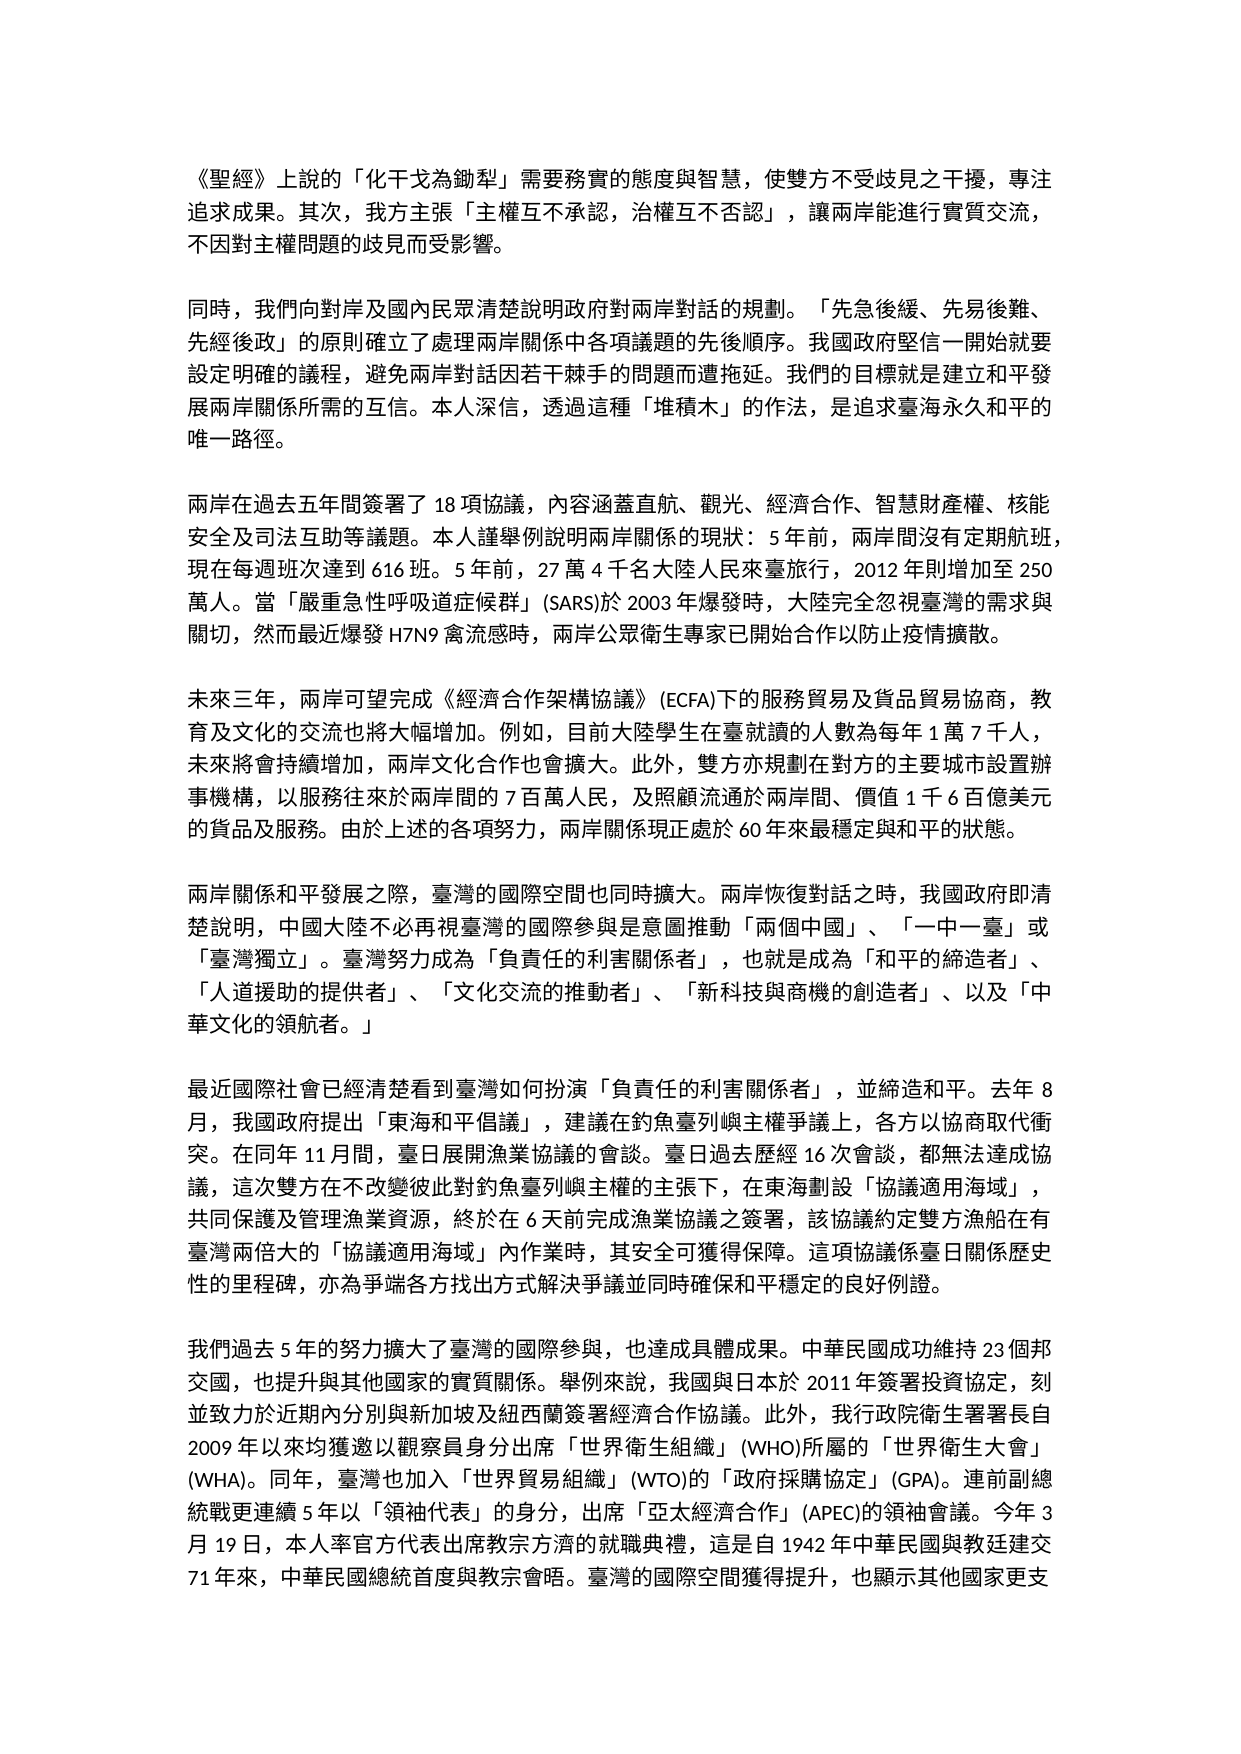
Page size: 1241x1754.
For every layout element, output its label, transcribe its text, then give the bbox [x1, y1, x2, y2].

text 《聖經》上說的「化干戈為鋤犁」需要務實的態度與智慧，使雙方不受歧見之干擾，專注追求成果。其次，我方主張「主權互不承認，治權互不否認」，讓兩岸能進行實質交流，不因對主權問題的歧見而受影響。 [187, 162, 1053, 259]
text 未來三年，兩岸可望完成《經濟合作架構協議》(ECFA)下的服務貿易及貨品貿易協商，教育及文化的交流也將大幅增加。例如，目前大陸學生在臺就讀的人數為每年1萬7千人，未來將會持續增加，兩岸文化合作也會擴大。此外，雙方亦規劃在對方的主要城市設置辦事機構，以服務往來於兩岸間的7百萬人民，及照顧流通於兩岸間、價值1千6百億美元的貨品及服務。由於上述的各項努力，兩岸關係現正處於60年來最穩定與和平的狀態。 [187, 682, 1053, 844]
text 兩岸在過去五年間簽署了18項協議，內容涵蓋直航、觀光、經濟合作、智慧財產權、核能安全及司法互助等議題。本人謹舉例說明兩岸關係的現狀：5年前，兩岸間沒有定期航班，現在每週班次達到616班。5年前，27萬4千名大陸人民來臺旅行，2012年則增加至250萬人。當「嚴重急性呼吸道症候群」(SARS)於2003年爆發時，大陸完全忽視臺灣的需求與關切，然而最近爆發H7N9禽流感時，兩岸公眾衛生專家已開始合作以防止疫情擴散。 [187, 487, 1053, 649]
text 最近國際社會已經清楚看到臺灣如何扮演「負責任的利害關係者」，並締造和平。去年8月，我國政府提出「東海和平倡議」，建議在釣魚臺列嶼主權爭議上，各方以協商取代衝突。在同年11月間，臺日展開漁業協議的會談。臺日過去歷經16次會談，都無法達成協議，這次雙方在不改變彼此對釣魚臺列嶼主權的主張下，在東海劃設「協議適用海域」，共同保護及管理漁業資源，終於在6天前完成漁業協議之簽署，該協議約定雙方漁船在有臺灣兩倍大的「協議適用海域」內作業時，其安全可獲得保障。這項協議係臺日關係歷史性的里程碑，亦為爭端各方找出方式解決爭議並同時確保和平穩定的良好例證。 [187, 1072, 1053, 1299]
text 同時，我們向對岸及國內民眾清楚說明政府對兩岸對話的規劃。「先急後緩、先易後難、先經後政」的原則確立了處理兩岸關係中各項議題的先後順序。我國政府堅信一開始就要設定明確的議程，避免兩岸對話因若干棘手的問題而遭拖延。我們的目標就是建立和平發展兩岸關係所需的互信。本人深信，透過這種「堆積木」的作法，是追求臺海永久和平的唯一路徑。 [187, 292, 1053, 454]
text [187, 1332, 1053, 1592]
text 兩岸關係和平發展之際，臺灣的國際空間也同時擴大。兩岸恢復對話之時，我國政府即清楚說明，中國大陸不必再視臺灣的國際參與是意圖推動「兩個中國」、「一中一臺」或「臺灣獨立」。臺灣努力成為「負責任的利害關係者」，也就是成為「和平的締造者」、「人道援助的提供者」、「文化交流的推動者」、「新科技與商機的創造者」、以及「中華文化的領航者。」 [187, 877, 1053, 1039]
